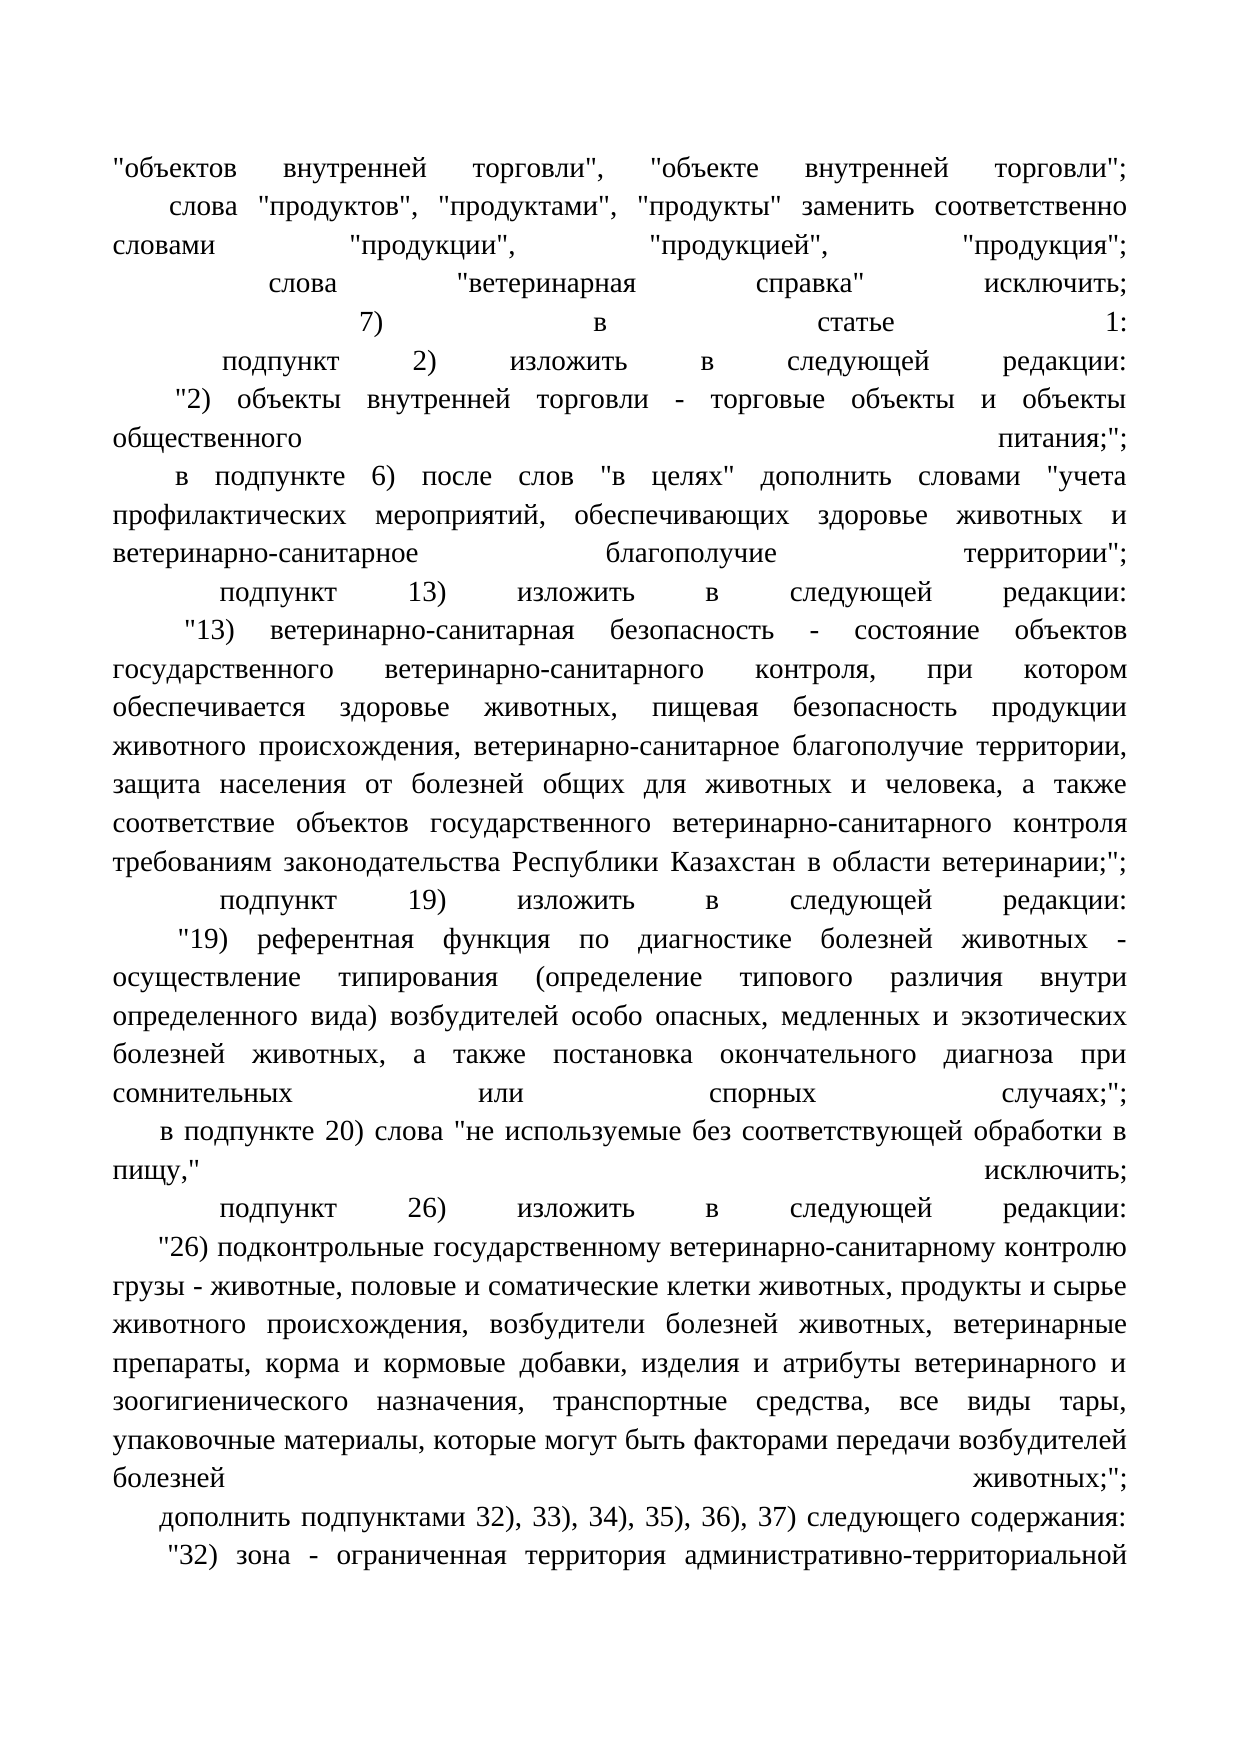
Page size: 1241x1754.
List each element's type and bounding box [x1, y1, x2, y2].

text [112, 150, 1128, 1571]
